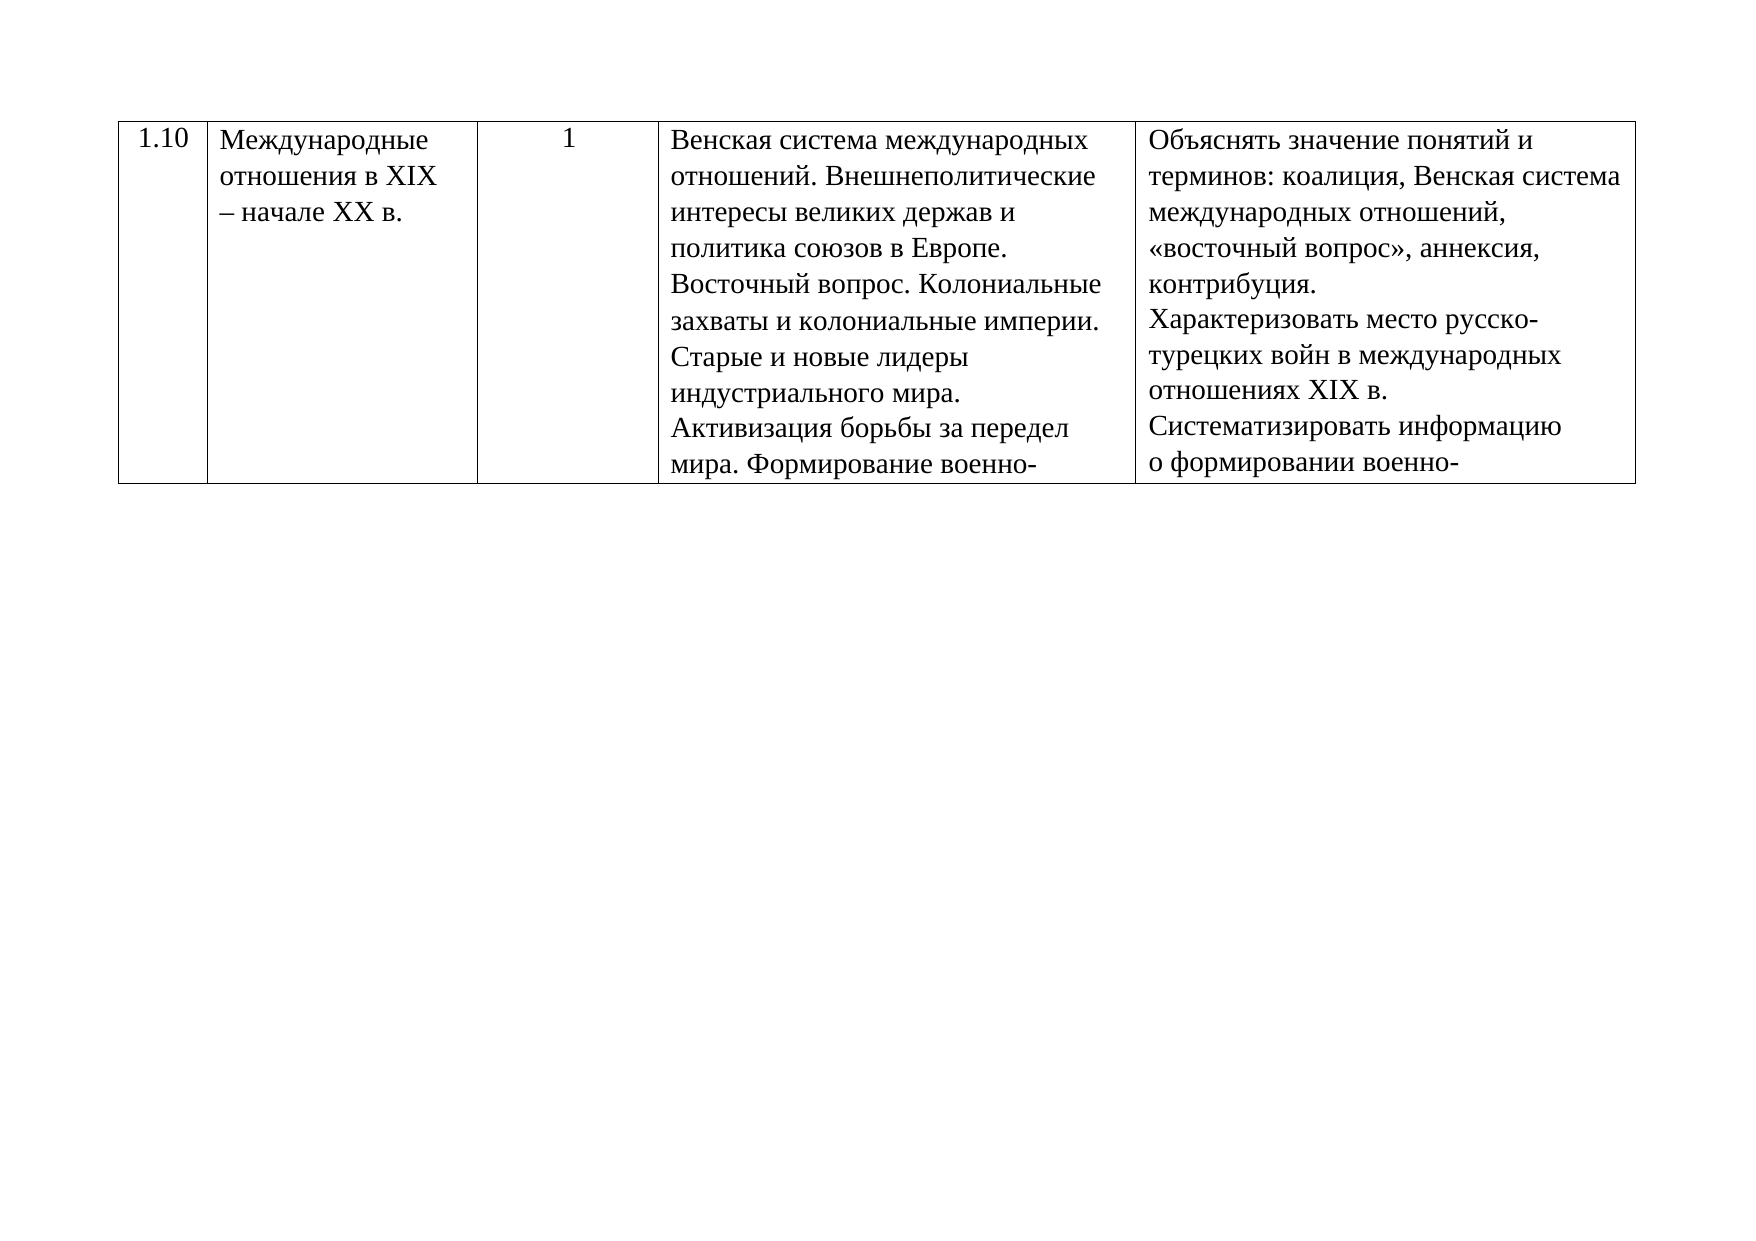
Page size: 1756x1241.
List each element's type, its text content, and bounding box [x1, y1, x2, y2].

table_cell 1 [478, 122, 658, 483]
table_cell Венская система международных отношений. Внешнеполитические интересы великих держав и политика союзов в Европе. Восточный вопрос. Колониальные захваты и колониальные империи. Старые и новые лидеры индустриального мира. Активизация борьбы за передел мира. Формирование военно- [659, 122, 1135, 483]
table_cell 1.10 [119, 122, 207, 483]
table_cell Международные отношения в XIX – начале XX в. [208, 122, 477, 483]
table_cell Объяснять значение понятий и терминов: коалиция, Венская система международных отношений, «восточный вопрос», аннексия, контрибуция. Характеризовать место русско- турецких войн в международных отношениях XIX в. Систематизировать информацию о формировании военно- [1136, 122, 1635, 483]
